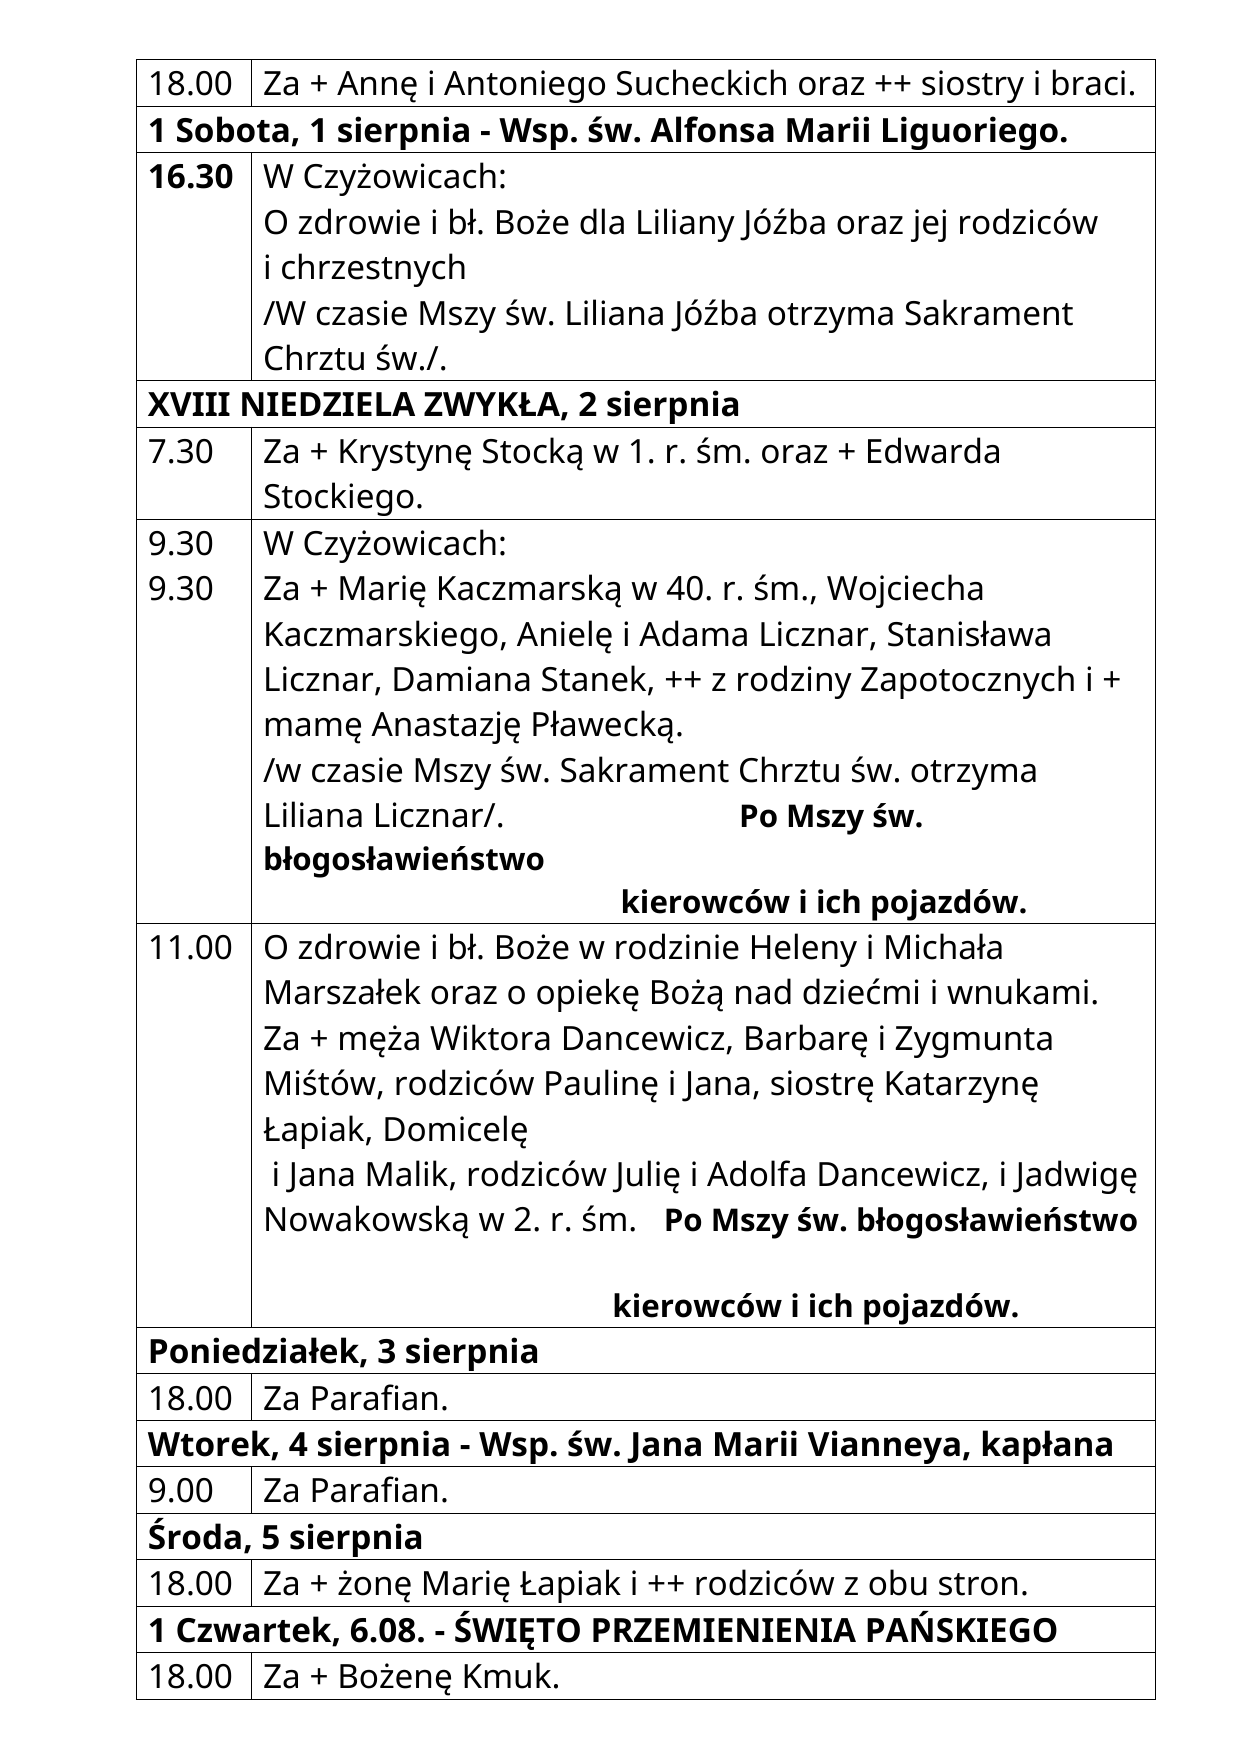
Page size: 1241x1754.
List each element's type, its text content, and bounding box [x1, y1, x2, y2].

table_cell Za Parafian. [252, 1467, 1155, 1513]
table_cell Wtorek, 4 sierpnia - Wsp. św. Jana Marii Vianneya, kapłana [137, 1421, 1155, 1466]
table_cell Za + Bożenę Kmuk. [252, 1653, 1155, 1698]
table_cell W Czyżowicach: O zdrowie i bł. Boże dla Liliany Jóźba oraz jej rodziców i chrzestnych /W czasie Mszy św. Liliana Jóźba otrzyma Sakrament Chrztu św./. [252, 153, 1155, 380]
table_cell 18.00 [137, 60, 251, 106]
table_cell 9.00 [137, 1467, 251, 1513]
table_cell Poniedziałek, 3 sierpnia [137, 1328, 1155, 1373]
table_cell XVIII NIEDZIELA ZWYKŁA, 2 sierpnia [137, 381, 1155, 427]
table_cell Za + żonę Marię Łapiak i ++ rodziców z obu stron. [252, 1560, 1155, 1606]
table_cell 7.30 [137, 428, 251, 518]
table_cell 18.00 [137, 1374, 251, 1420]
table_cell O zdrowie i bł. Boże w rodzinie Heleny i Michała Marszałek oraz o opiekę Bożą nad dziećmi i wnukami. Za + męża Wiktora Dancewicz, Barbarę i Zygmunta Miśtów, rodziców Paulinę i Jana, siostrę Katarzynę Łapiak, Domicelę i Jana Malik, rodziców Julię i Adolfa Dancewicz, i Jadwigę Nowakowską w 2. r. śm. Po Mszy św. błogosławieństwo kierowców i ich pojazdów. [252, 924, 1155, 1327]
table_cell 16.30 [137, 153, 251, 380]
table_cell 11.00 [137, 924, 251, 1327]
table_cell 1 Czwartek, 6.08. - ŚWIĘTO PRZEMIENIENIA PAŃSKIEGO [137, 1607, 1155, 1652]
table_cell Za + Krystynę Stocką w 1. r. śm. oraz + Edwarda Stockiego. [252, 428, 1155, 518]
table_cell Za Parafian. [252, 1374, 1155, 1420]
table_cell Środa, 5 sierpnia [137, 1514, 1155, 1559]
table_cell 18.00 [137, 1560, 251, 1606]
table_cell Za + Annę i Antoniego Sucheckich oraz ++ siostry i braci. [252, 60, 1155, 106]
table_cell 1 Sobota, 1 sierpnia - Wsp. św. Alfonsa Marii Liguoriego. [137, 107, 1155, 152]
table_cell 18.00 [137, 1653, 251, 1698]
table_cell 9.30 9.30 [137, 520, 251, 923]
table_cell W Czyżowicach: Za + Marię Kaczmarską w 40. r. śm., Wojciecha Kaczmarskiego, Anielę i Adama Licznar, Stanisława Licznar, Damiana Stanek, ++ z rodziny Zapotocznych i + mamę Anastazję Pławecką. /w czasie Mszy św. Sakrament Chrztu św. otrzyma Liliana Licznar/. Po Mszy św. błogosławieństwo kierowców i ich pojazdów. [252, 520, 1155, 923]
